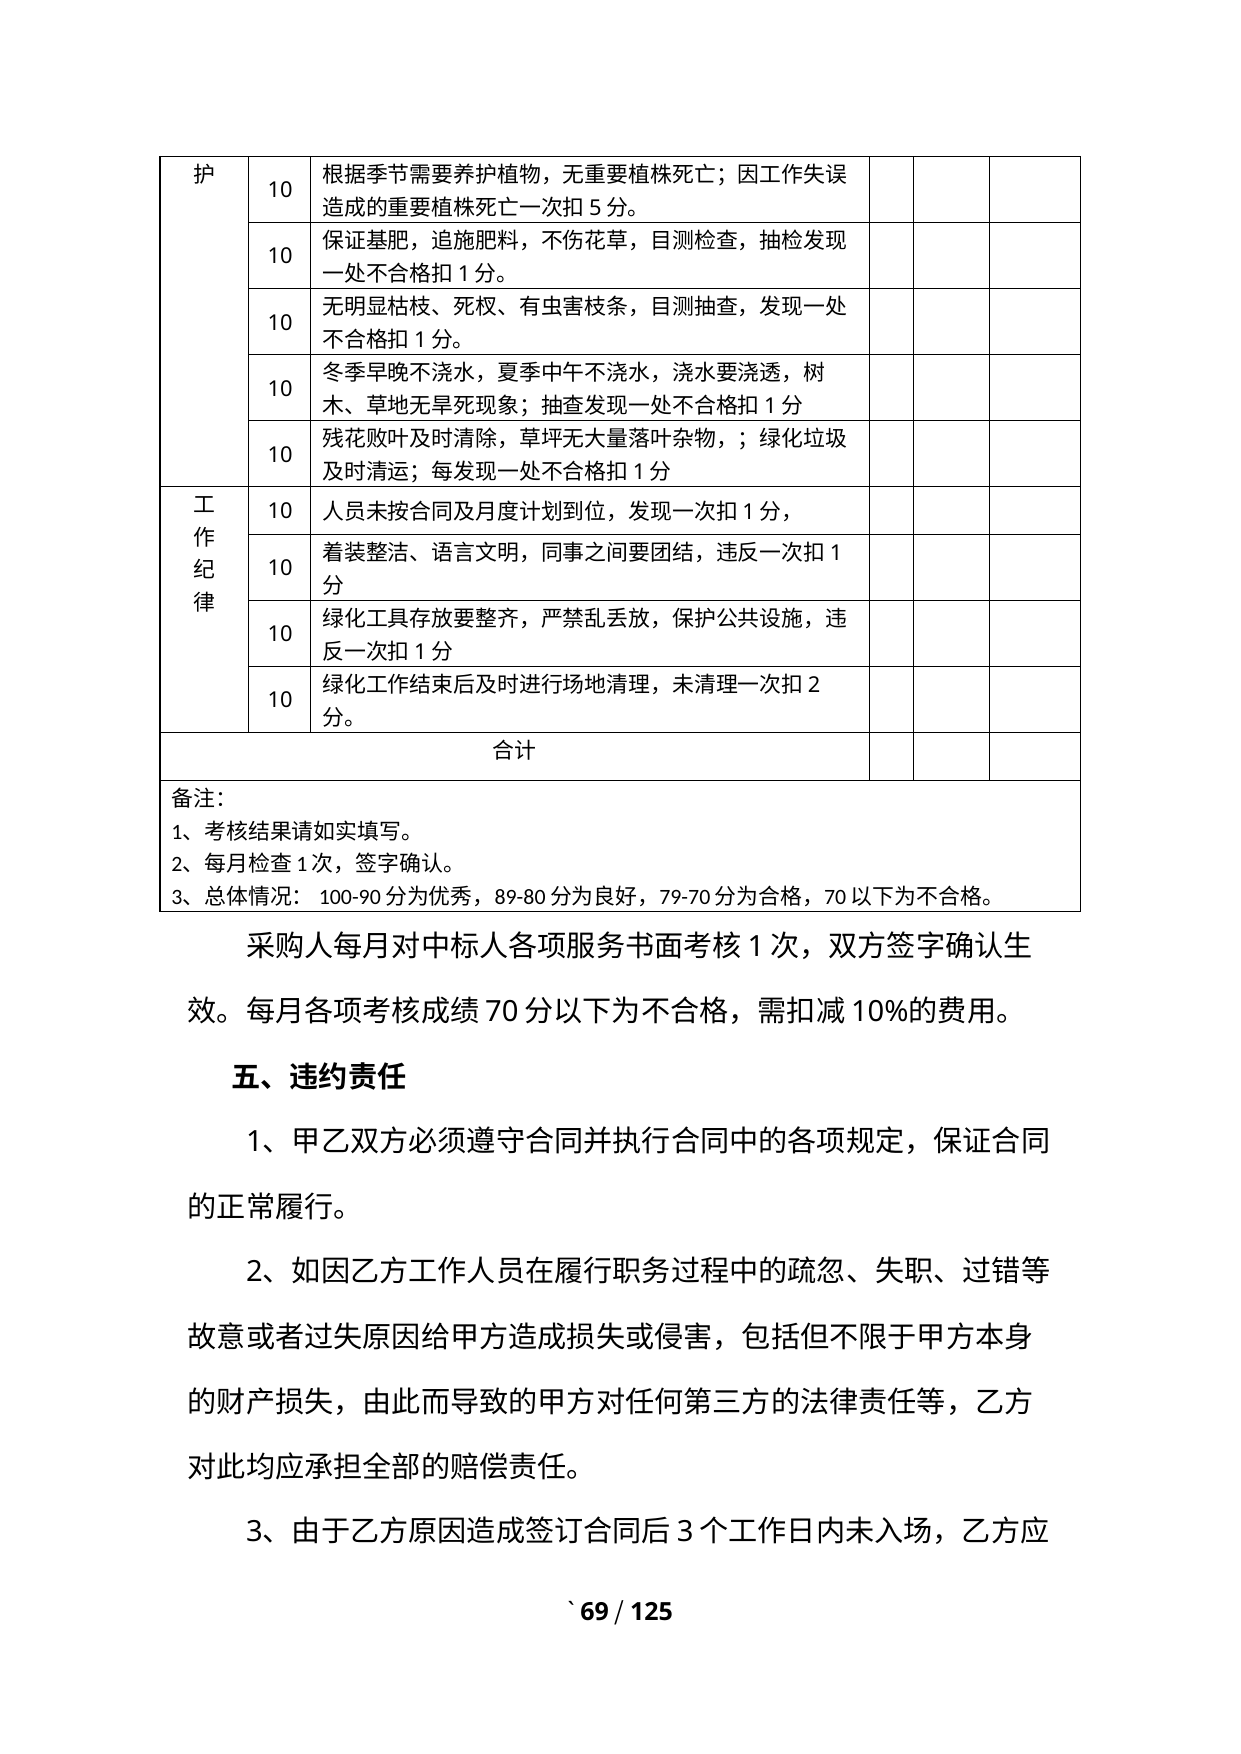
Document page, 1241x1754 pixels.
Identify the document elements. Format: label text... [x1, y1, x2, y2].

table_cell 着装整洁、语言文明，同事之间要团结，违反一次扣1分 [311, 535, 869, 600]
table_cell [990, 667, 1080, 732]
text 2、如因乙方工作人员在履行职务过程中的疏忽、失职、过错等故意或者过失原因给甲方造成损失或侵害，包括但不限于甲方本身的财产损失，由此而导致的甲方对任何第三方的法律责任等，乙方对此均应承担全部的赔偿责任。 [187, 1237, 1053, 1497]
table_cell 10 [249, 223, 310, 288]
list 五、违约责任 [231, 1042, 1053, 1107]
table_cell 保证基肥，追施肥料，不伤花草，目测检查，抽检发现一处不合格扣1分。 [311, 223, 869, 288]
table_cell [914, 421, 989, 486]
table_cell 10 [249, 355, 310, 420]
table_cell [914, 667, 989, 732]
table_cell [870, 535, 913, 600]
table_cell 10 [249, 157, 310, 222]
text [187, 1497, 1053, 1562]
table_cell [990, 157, 1080, 222]
table_cell [870, 421, 913, 486]
table_cell [914, 223, 989, 288]
table_cell 10 [249, 601, 310, 666]
table_cell [870, 667, 913, 732]
table_cell [870, 355, 913, 420]
table_cell [914, 733, 989, 780]
table_cell [870, 733, 913, 780]
table_cell 根据季节需要养护植物，无重要植株死亡；因工作失误造成的重要植株死亡一次扣5分。 [311, 157, 869, 222]
table_cell 人员未按合同及月度计划到位，发现一次扣1分， [311, 487, 869, 534]
text 1、甲乙双方必须遵守合同并执行合同中的各项规定，保证合同的正常履行。 [187, 1107, 1053, 1237]
table_cell [990, 487, 1080, 534]
table_cell 10 [249, 667, 310, 732]
table_cell [990, 289, 1080, 354]
table_cell [870, 157, 913, 222]
table_cell [870, 289, 913, 354]
table_cell [914, 487, 989, 534]
table_cell [914, 535, 989, 600]
table_cell 绿化工具存放要整齐，严禁乱丢放，保护公共设施，违反一次扣1分 [311, 601, 869, 666]
table_cell 10 [249, 535, 310, 600]
table_cell 10 [249, 289, 310, 354]
table_cell [870, 601, 913, 666]
table_cell 残花败叶及时清除，草坪无大量落叶杂物，；绿化垃圾及时清运；每发现一处不合格扣1分 [311, 421, 869, 486]
table_cell [990, 535, 1080, 600]
table_cell 冬季早晚不浇水，夏季中午不浇水，浇水要浇透，树木、草地无旱死现象；抽查发现一处不合格扣1分 [311, 355, 869, 420]
table_cell [870, 223, 913, 288]
table_cell 10 [249, 421, 310, 486]
table_cell 无明显枯枝、死杈、有虫害枝条，目测抽查，发现一处不合格扣1分。 [311, 289, 869, 354]
table_cell [990, 355, 1080, 420]
table_cell [990, 421, 1080, 486]
table_cell 10 [249, 487, 310, 534]
table_cell 合计 [161, 733, 869, 780]
text 采购人每月对中标人各项服务书面考核1次，双方签字确认生效。每月各项考核成绩70分以下为不合格，需扣减10%的费用。 [187, 912, 1053, 1042]
table_cell [914, 601, 989, 666]
table_cell [914, 157, 989, 222]
table_cell 养 护 [161, 157, 248, 486]
table_cell [870, 487, 913, 534]
table_cell [914, 355, 989, 420]
table_cell [914, 289, 989, 354]
table_cell [990, 601, 1080, 666]
table_cell 工 作 纪 律 [161, 487, 248, 732]
table_cell 绿化工作结束后及时进行场地清理，未清理一次扣2分。 [311, 667, 869, 732]
table_cell 备注： 1、考核结果请如实填写。 2、每月检查1次，签字确认。 3、总体情况： 100-90分为优秀，89-80分为良好，79-70分为合格，70以下为不合格。 [161, 781, 1080, 911]
table_cell [990, 733, 1080, 780]
table_cell [990, 223, 1080, 288]
